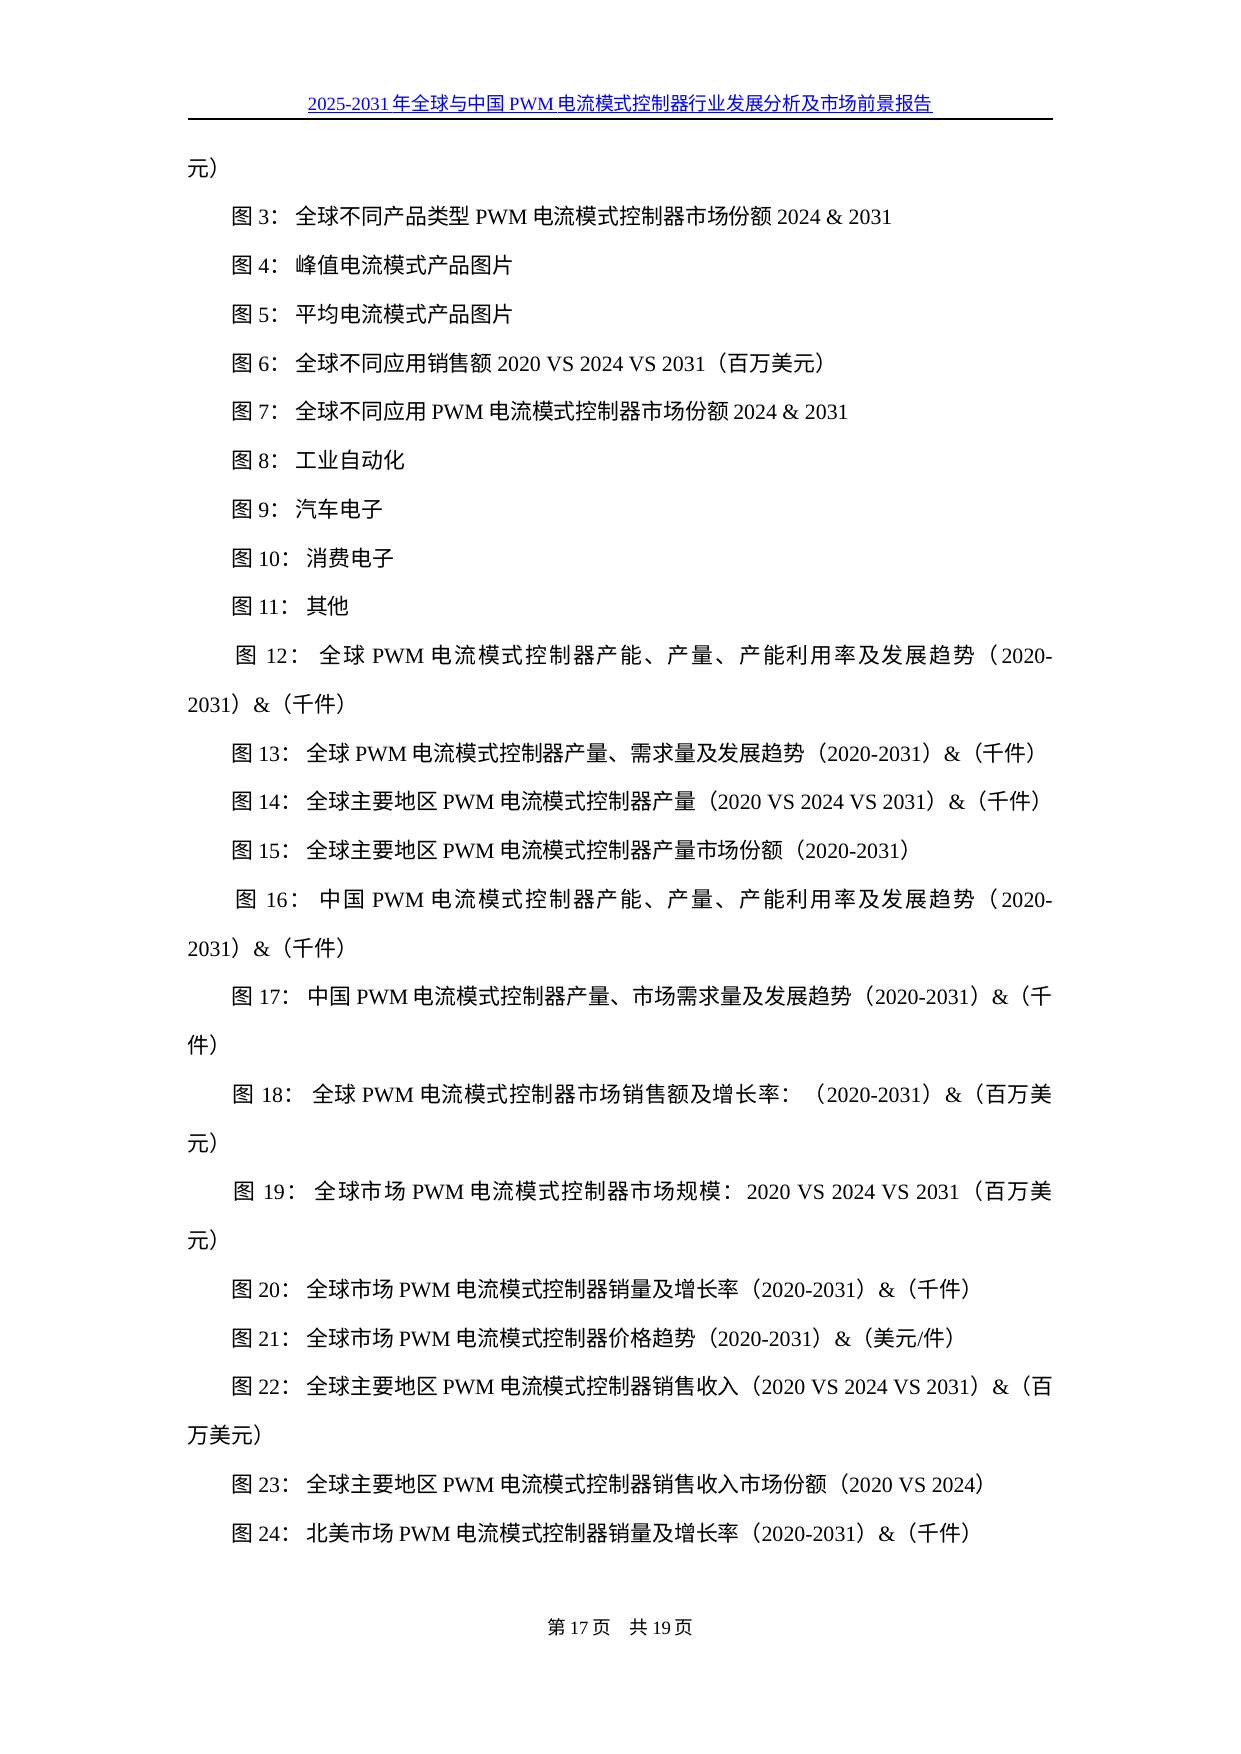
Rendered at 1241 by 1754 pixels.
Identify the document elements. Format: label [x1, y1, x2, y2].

text [187, 150, 1053, 1548]
